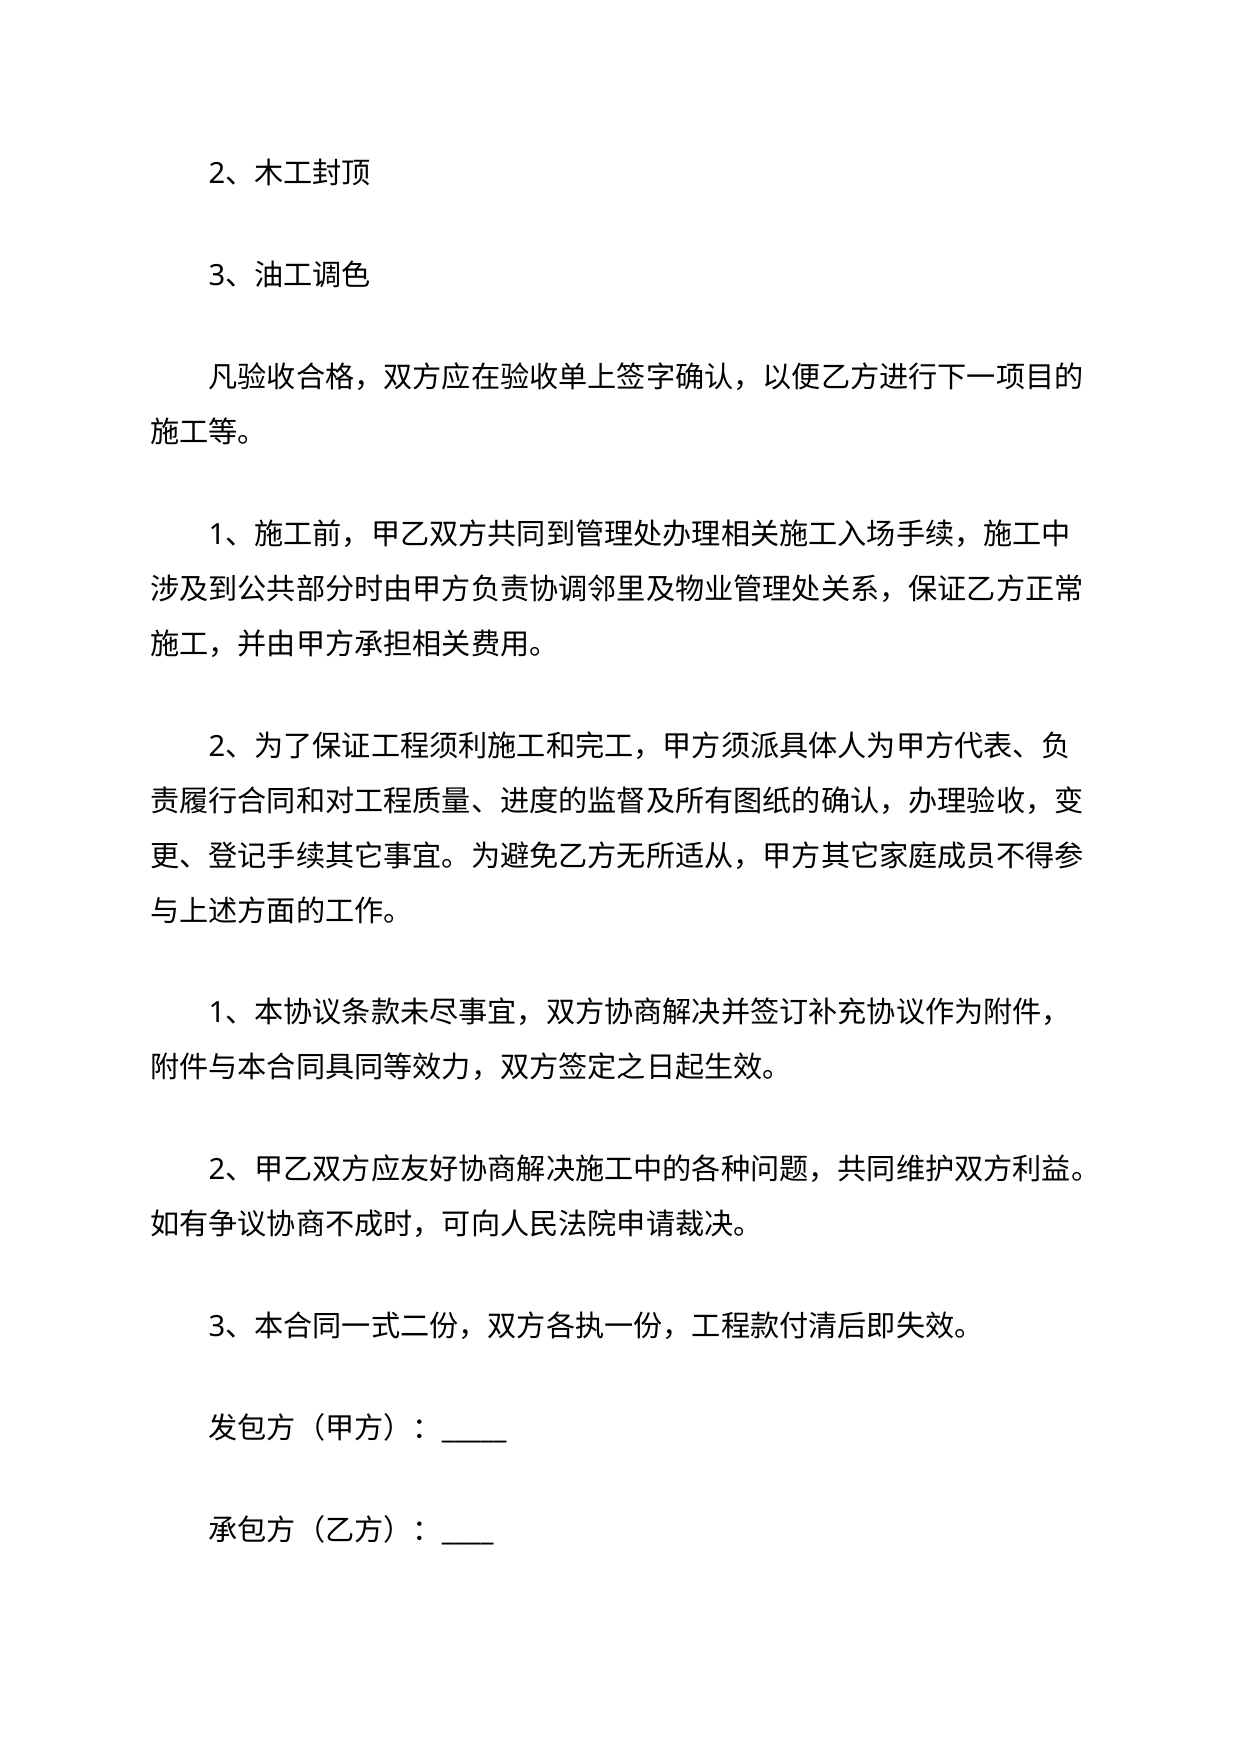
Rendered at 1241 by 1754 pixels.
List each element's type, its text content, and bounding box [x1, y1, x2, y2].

text 3、本合同一式二份，双方各执一份，工程款付清后即失效。 [150, 1302, 1090, 1345]
text 3、油工调色 [150, 252, 1090, 294]
text 2、木工封顶 [150, 150, 1090, 192]
text 发包方（甲方）：_____ [150, 1404, 1090, 1447]
text 承包方（乙方）：____ [150, 1506, 1090, 1549]
text 凡验收合格，双方应在验收单上签字确认，以便乙方进行下一项目的施工等。 [150, 354, 1090, 451]
text 2、为了保证工程须利施工和完工，甲方须派具体人为甲方代表、负责履行合同和对工程质量、进度的监督及所有图纸的确认，办理验收，变更、登记手续其它事宜。为避免乙方无所适从，甲方其它家庭成员不得参与上述方面的工作。 [150, 722, 1090, 929]
text 1、本协议条款未尽事宜，双方协商解决并签订补充协议作为附件，附件与本合同具同等效力，双方签定之日起生效。 [150, 989, 1090, 1086]
text 1、施工前，甲乙双方共同到管理处办理相关施工入场手续，施工中涉及到公共部分时由甲方负责协调邻里及物业管理处关系，保证乙方正常施工，并由甲方承担相关费用。 [150, 511, 1090, 663]
text 2、甲乙双方应友好协商解决施工中的各种问题，共同维护双方利益。如有争议协商不成时，可向人民法院申请裁决。 [150, 1146, 1090, 1243]
